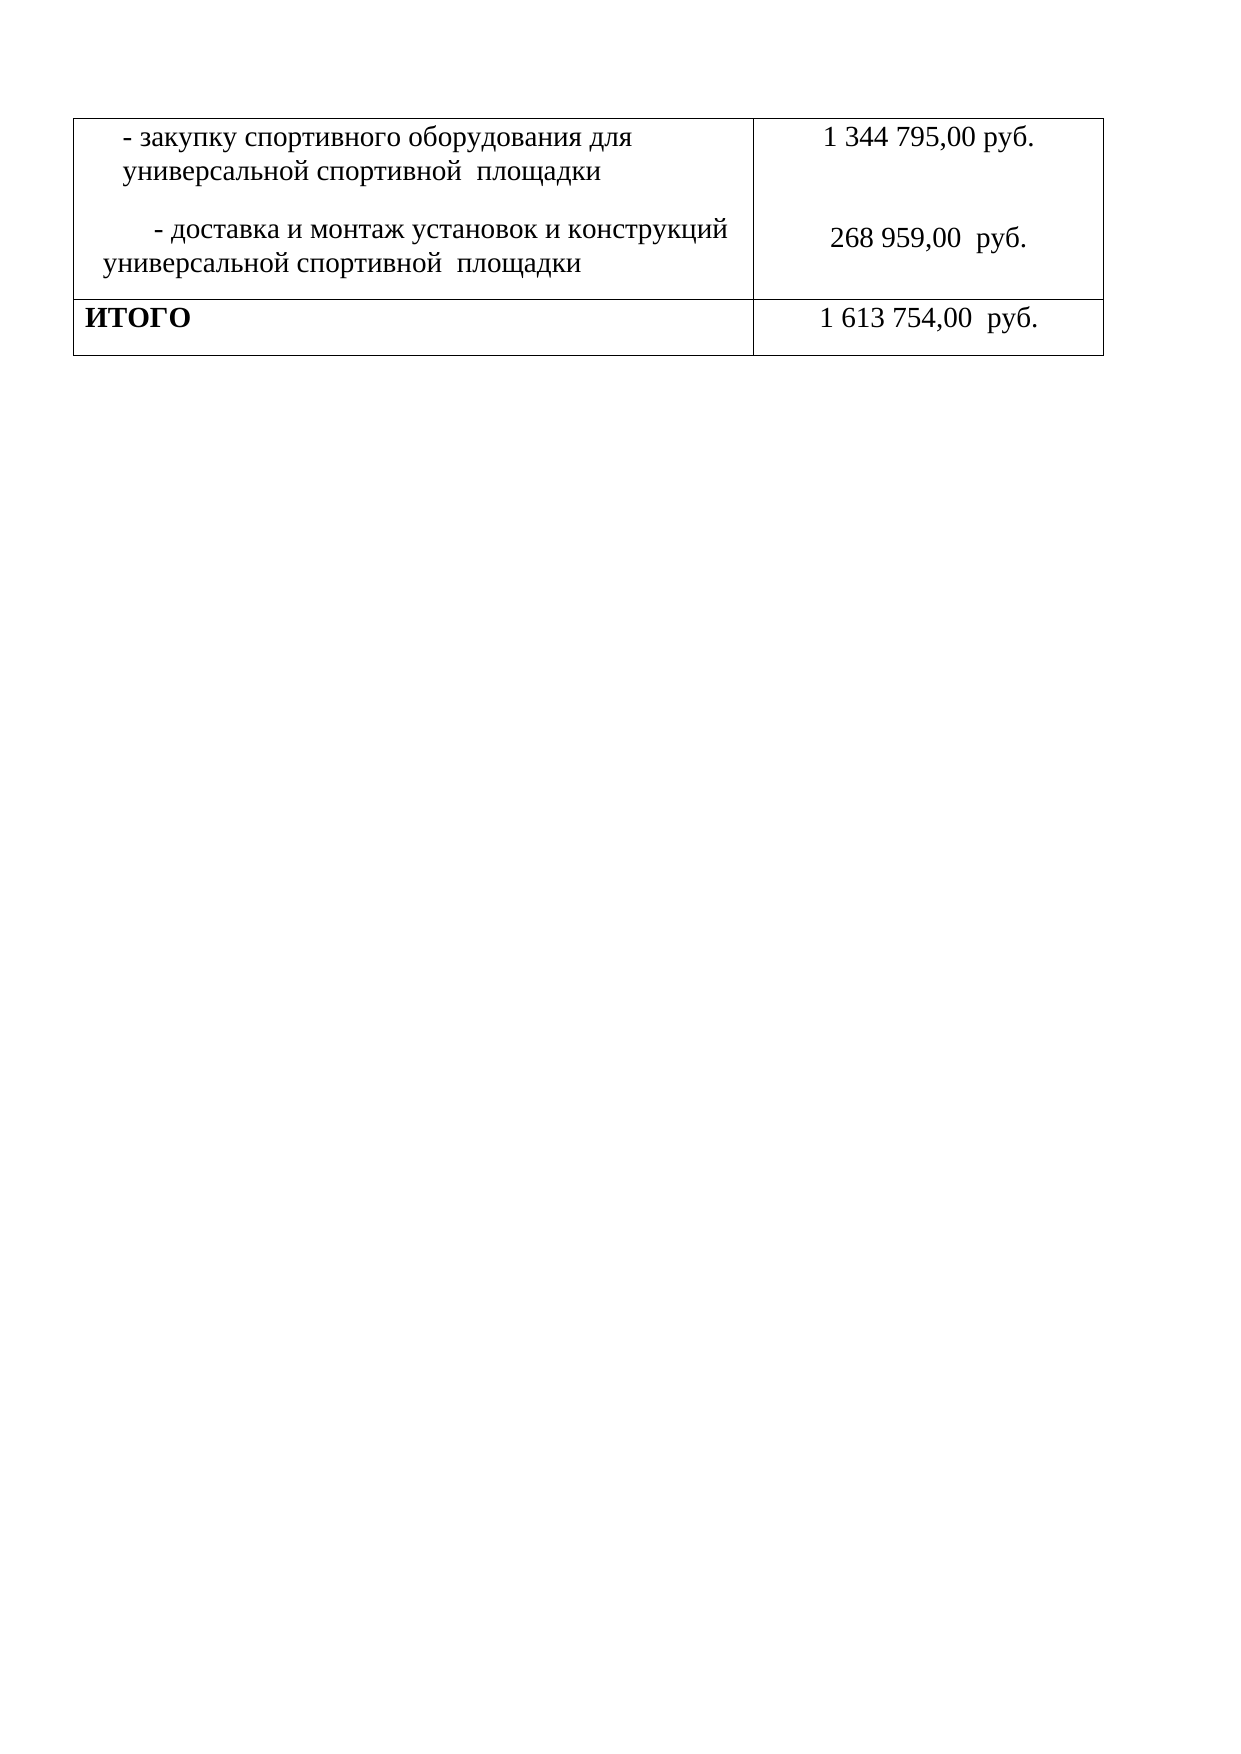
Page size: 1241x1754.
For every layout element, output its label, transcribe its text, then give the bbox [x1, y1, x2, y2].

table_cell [754, 119, 1103, 299]
table_cell 1 613 754,00 руб. [754, 300, 1103, 354]
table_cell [74, 119, 753, 299]
table_cell ИТОГО [74, 300, 753, 354]
